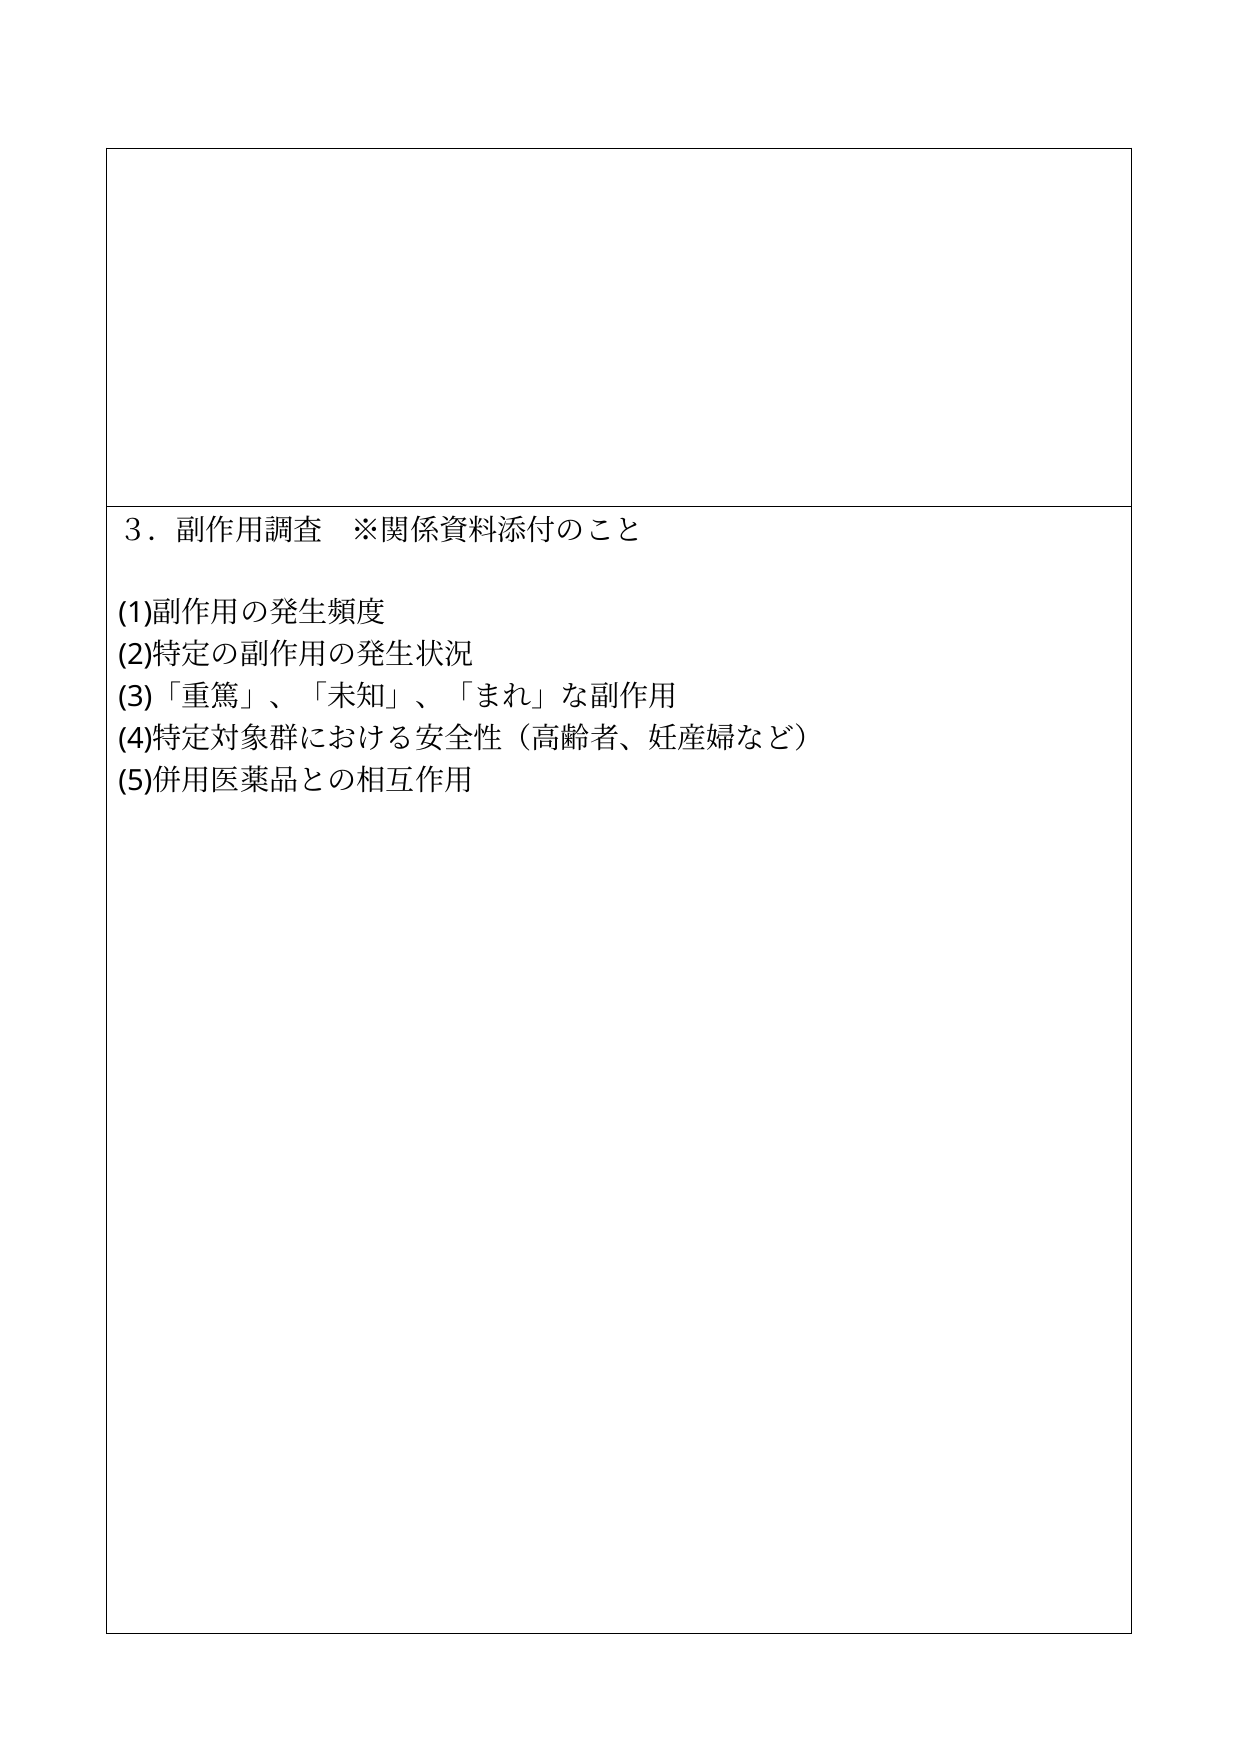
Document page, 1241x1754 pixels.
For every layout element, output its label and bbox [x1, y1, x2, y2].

table_cell [107, 507, 1131, 1632]
table_cell [107, 149, 1131, 506]
